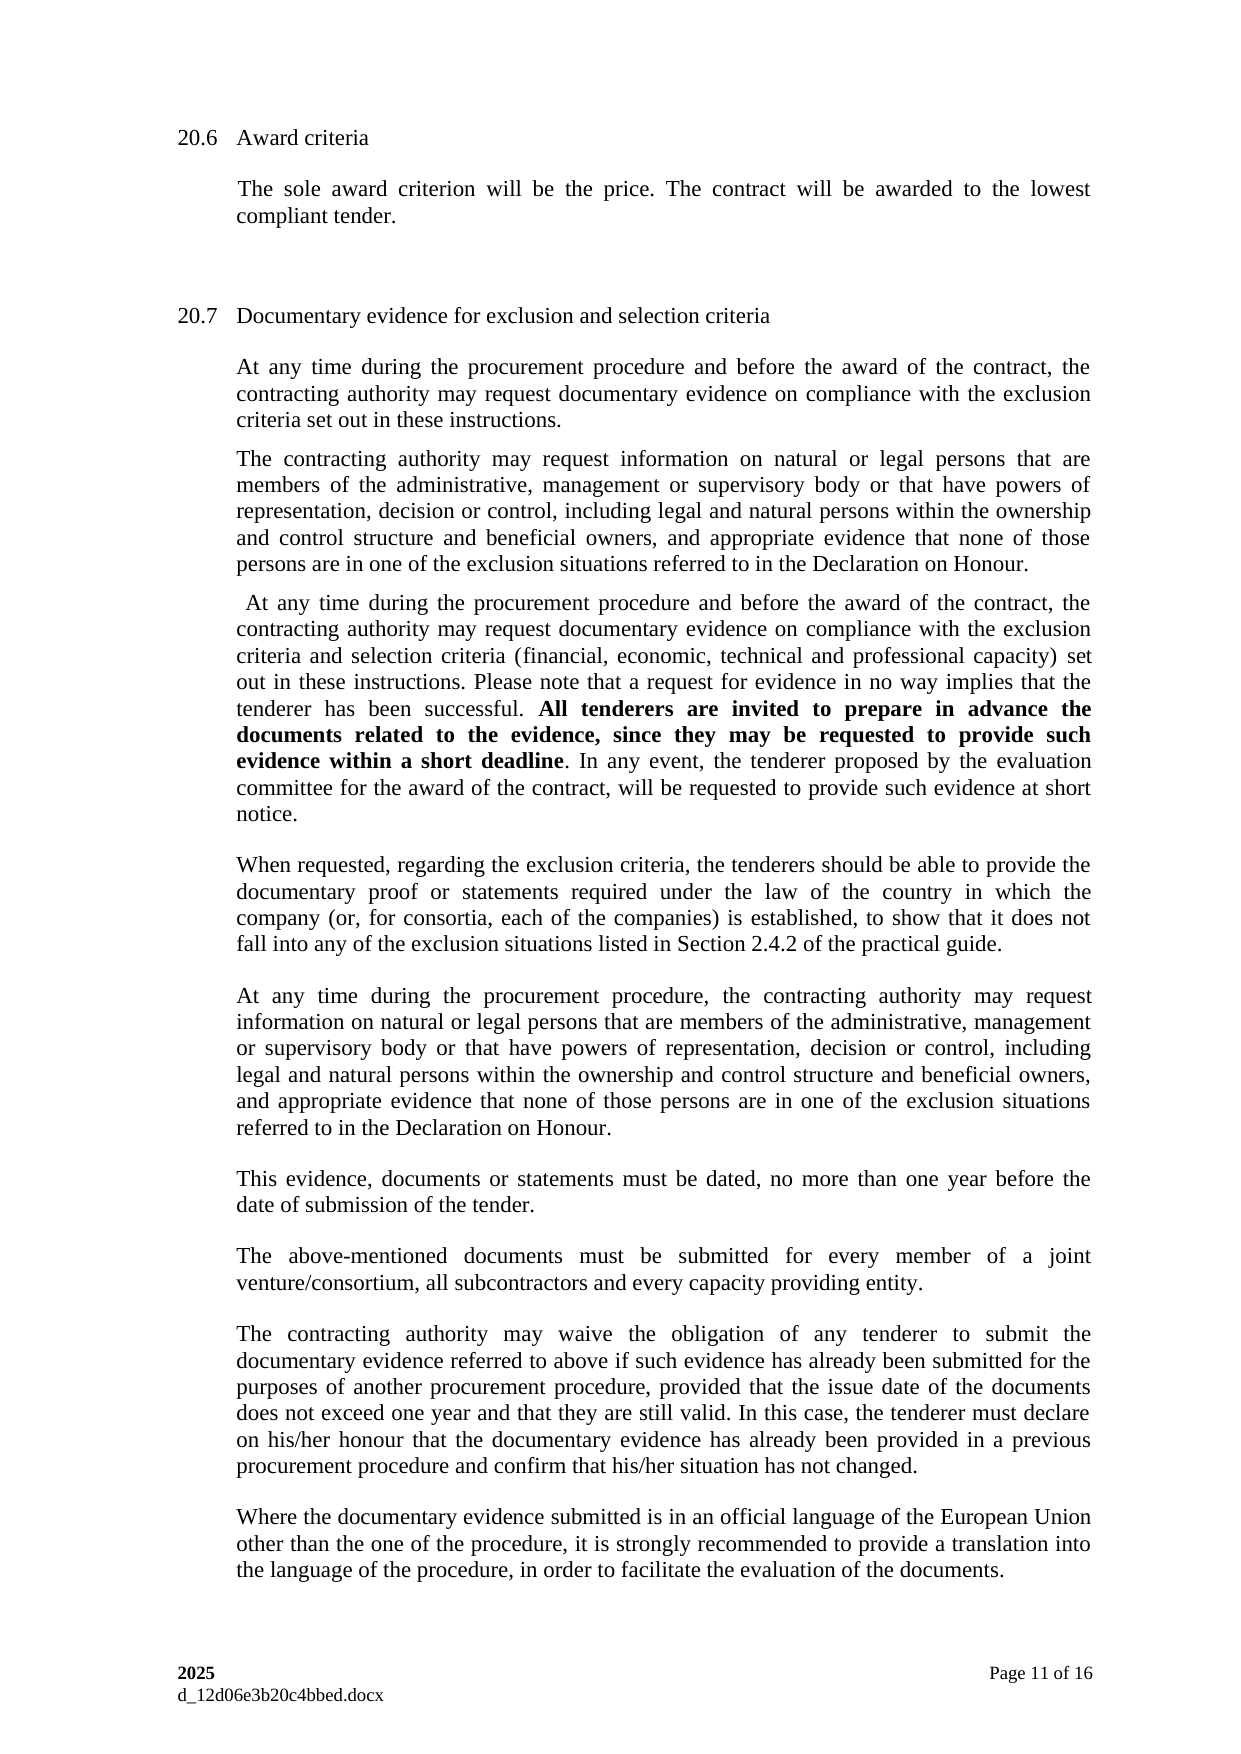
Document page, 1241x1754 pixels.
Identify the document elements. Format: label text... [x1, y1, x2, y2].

subtitle 20.6 Award criteria [177, 124, 1092, 150]
text At any time during the procurement procedure and before the award of the contract, the contracting authority may request documentary evidence on compliance with the exclusion criteria set out in these instructions. [236, 353, 1092, 432]
subtitle 20.7 Documentary evidence for exclusion and selection criteria [177, 302, 1092, 328]
text Where the documentary evidence submitted is in an official language of the European Union other than the one of the procedure, it is strongly recommended to provide a translation into the language of the procedure, in order to facilitate the evaluation of the documents. [236, 1503, 1092, 1582]
text When requested, regarding the exclusion criteria, the tenderers should be able to provide the documentary proof or statements required under the law of the country in which the company (or, for consortia, each of the companies) is established, to show that it does not fall into any of the exclusion situations listed in Section 2.4.2 of the practical guide. [236, 851, 1092, 957]
text This evidence, documents or statements must be dated, no more than one year before the date of submission of the tender. [236, 1165, 1092, 1218]
text The contracting authority may waive the obligation of any tenderer to submit the documentary evidence referred to above if such evidence has already been submitted for the purposes of another procurement procedure, provided that the issue date of the documents does not exceed one year and that they are still valid. In this case, the tenderer must declare on his/her honour that the documentary evidence has already been provided in a previous procurement procedure and confirm that his/her situation has not changed. [236, 1320, 1092, 1478]
text The above-mentioned documents must be submitted for every member of a joint venture/consortium, all subcontractors and every capacity providing entity. [236, 1243, 1092, 1295]
text The sole award criterion will be the price. The contract will be awarded to the lowest compliant tender. [236, 175, 1092, 228]
text At any time during the procurement procedure and before the award of the contract, the contracting authority may request documentary evidence on compliance with the exclusion criteria and selection criteria (financial, economic, technical and professional capacity) set out in these instructions. Please note that a request for evidence in no way implies that the tenderer has been successful. All tenderers are invited to prepare in advance the documents related to the evidence, since they may be requested to provide such evidence within a short deadline. In any event, the tenderer proposed by the evaluation committee for the award of the contract, will be requested to provide such evidence at short notice. [236, 589, 1092, 826]
text The contracting authority may request information on natural or legal persons that are members of the administrative, management or supervisory body or that have powers of representation, decision or control, including legal and natural persons within the ownership and control structure and beneficial owners, and appropriate evidence that none of those persons are in one of the exclusion situations referred to in the Declaration on Honour. [236, 445, 1092, 577]
text At any time during the procurement procedure, the contracting authority may request information on natural or legal persons that are members of the administrative, management or supervisory body or that have powers of representation, decision or control, including legal and natural persons within the ownership and control structure and beneficial owners, and appropriate evidence that none of those persons are in one of the exclusion situations referred to in the Declaration on Honour. [236, 982, 1092, 1140]
